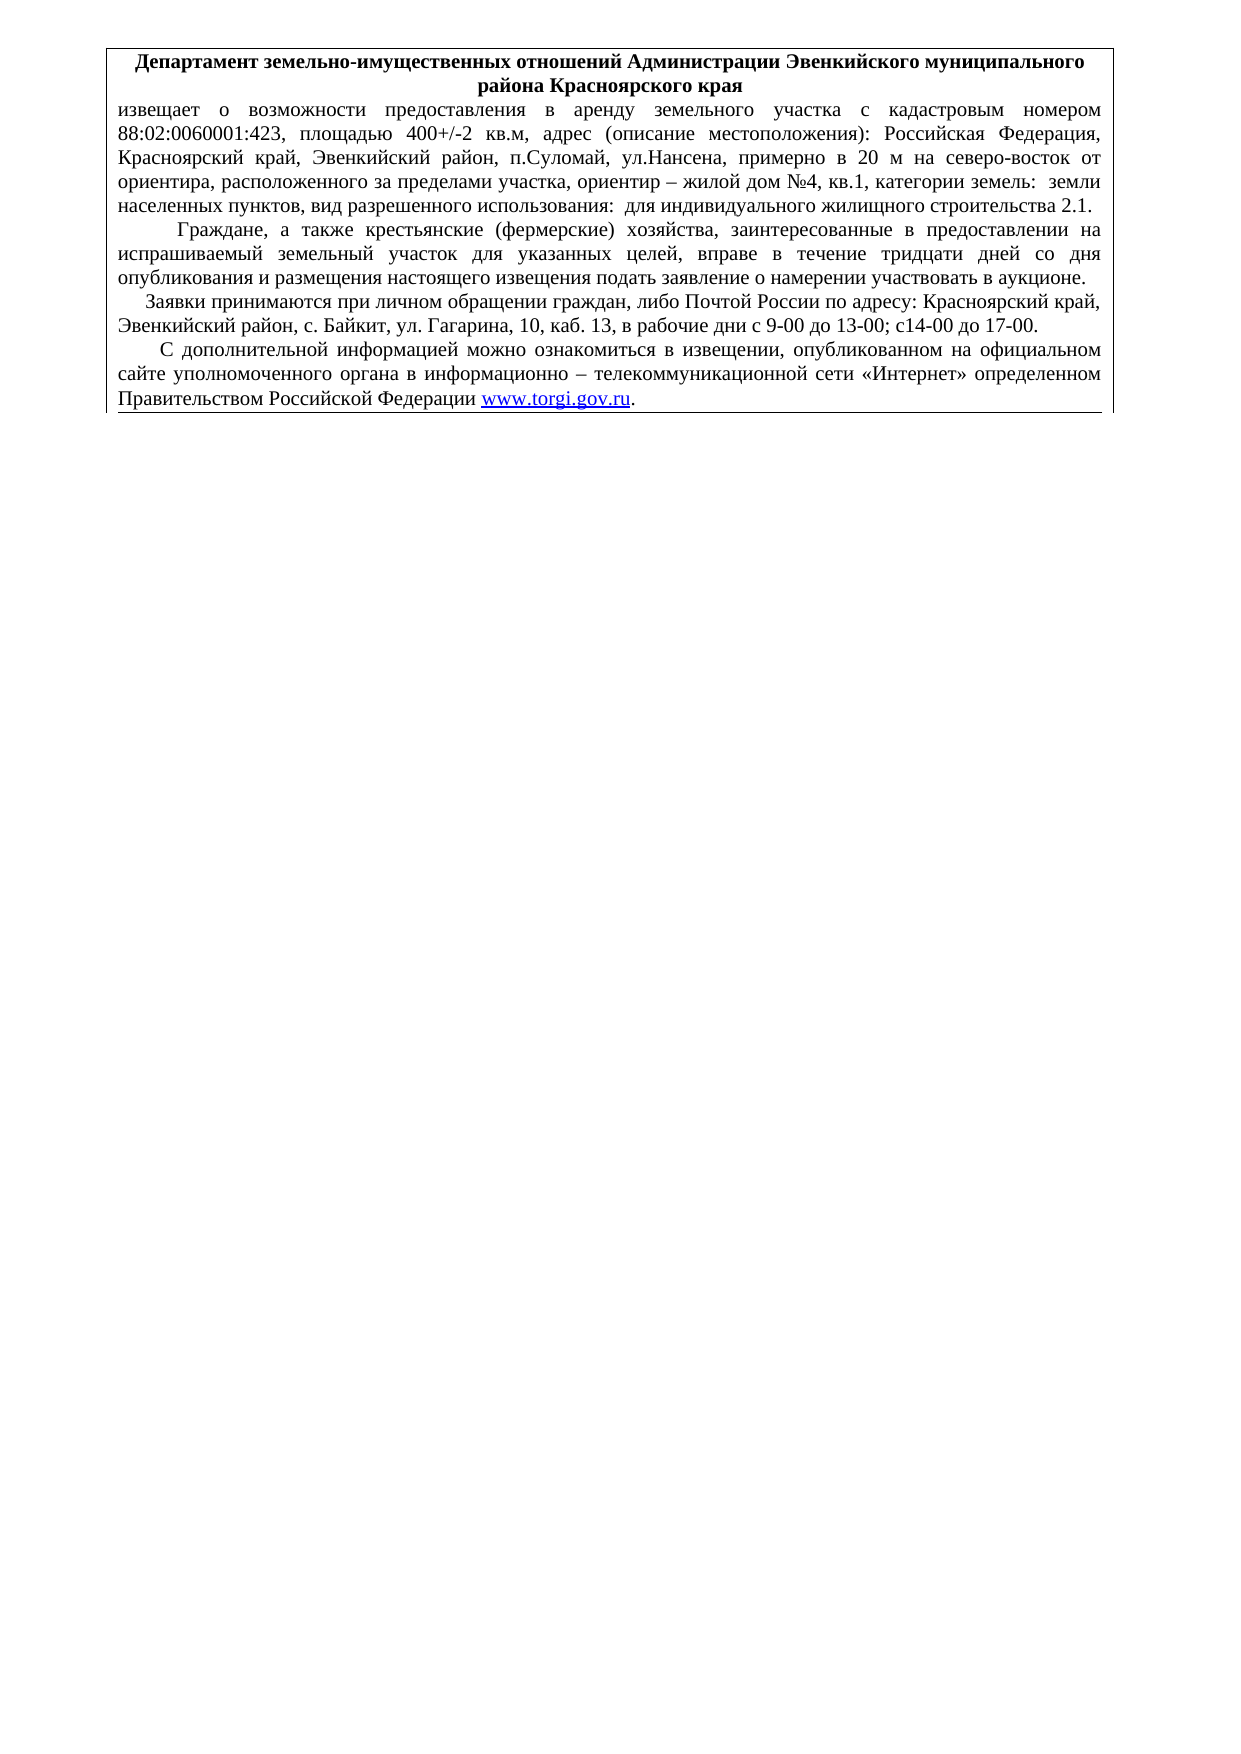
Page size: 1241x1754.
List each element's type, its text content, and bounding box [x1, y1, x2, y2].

table_header Департамент земельно-имущественных отношений Администрации Эвенкийского муниципального района Красноярского края извещает о возможности предоставления в аренду земельного участка с кадастровым номером 88:02:0060001:423, площадью 400+/-2 кв.м, адрес (описание местоположения): Российская Федерация, Красноярский край, Эвенкийский район, п.Суломай, ул.Нансена, примерно в 20 м на северо-восток от ориентира, расположенного за пределами участка, ориентир – жилой дом №4, кв.1, категории земель: земли населенных пунктов, вид разрешенного использования: для индивидуального жилищного строительства 2.1. Граждане, а также крестьянские (фермерские) хозяйства, заинтересованные в предоставлении на испрашиваемый земельный участок для указанных целей, вправе в течение тридцати дней со дня опубликования и размещения настоящего извещения подать заявление о намерении участвовать в аукционе. Заявки принимаются при личном обращении граждан, либо Почтой России по адресу: Красноярский край, Эвенкийский район, с. Байкит, ул. Гагарина, 10, каб. 13, в рабочие дни с 9-00 до 13-00; с14-00 до 17-00. С дополнительной информацией можно ознакомиться в извещении, опубликованном на официальном сайте уполномоченного органа в информационно – телекоммуникационной сети «Интернет» определенном Правительством Российской Федерации www.torgi.gov.ru. [107, 49, 1113, 413]
